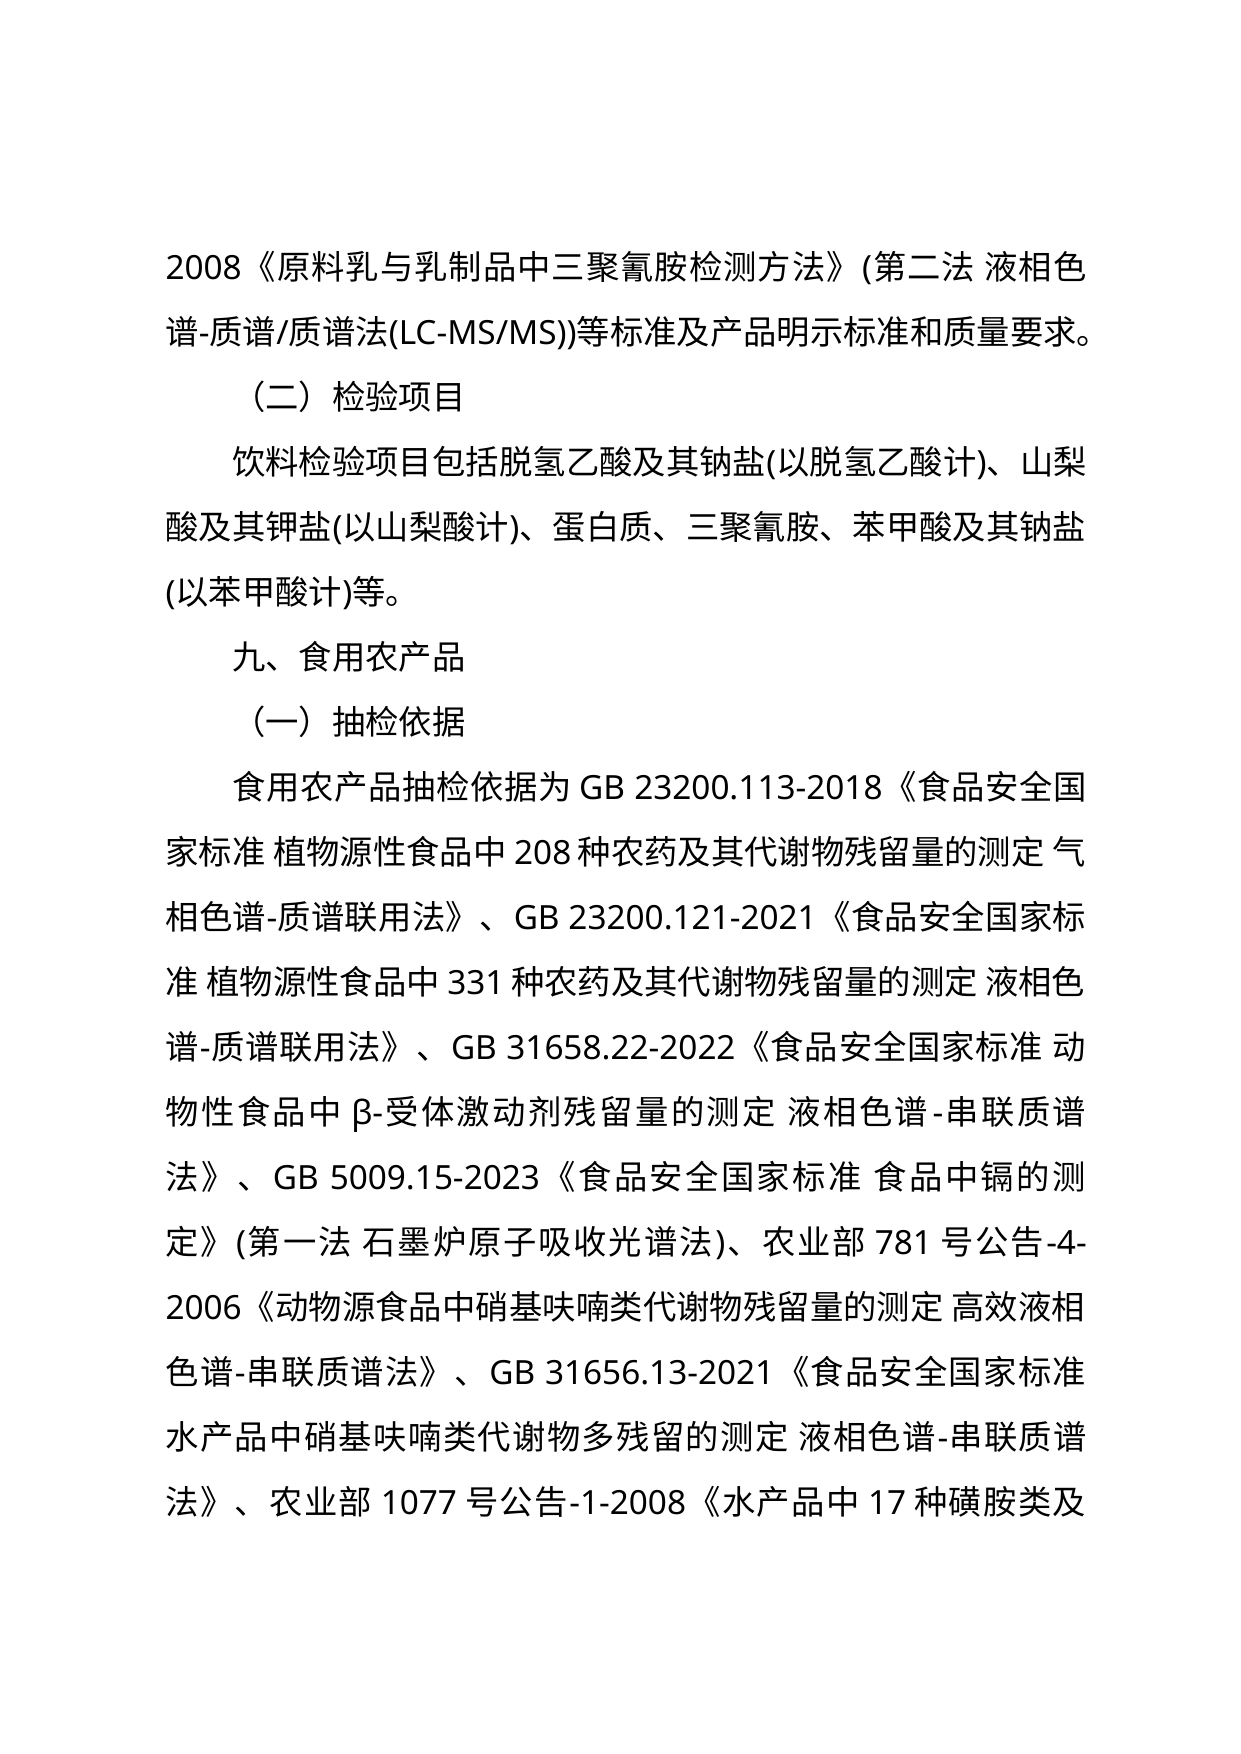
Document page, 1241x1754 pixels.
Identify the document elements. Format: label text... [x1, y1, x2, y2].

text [165, 233, 1087, 363]
text 九、食用农产品 [165, 623, 1087, 688]
text （二）检验项目 [165, 363, 1087, 428]
text （一）抽检依据 [165, 688, 1087, 753]
text 饮料检验项目包括脱氢乙酸及其钠盐(以脱氢乙酸计)、山梨酸及其钾盐(以山梨酸计)、蛋白质、三聚氰胺、苯甲酸及其钠盐(以苯甲酸计)等。 [165, 428, 1087, 623]
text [165, 753, 1087, 1533]
